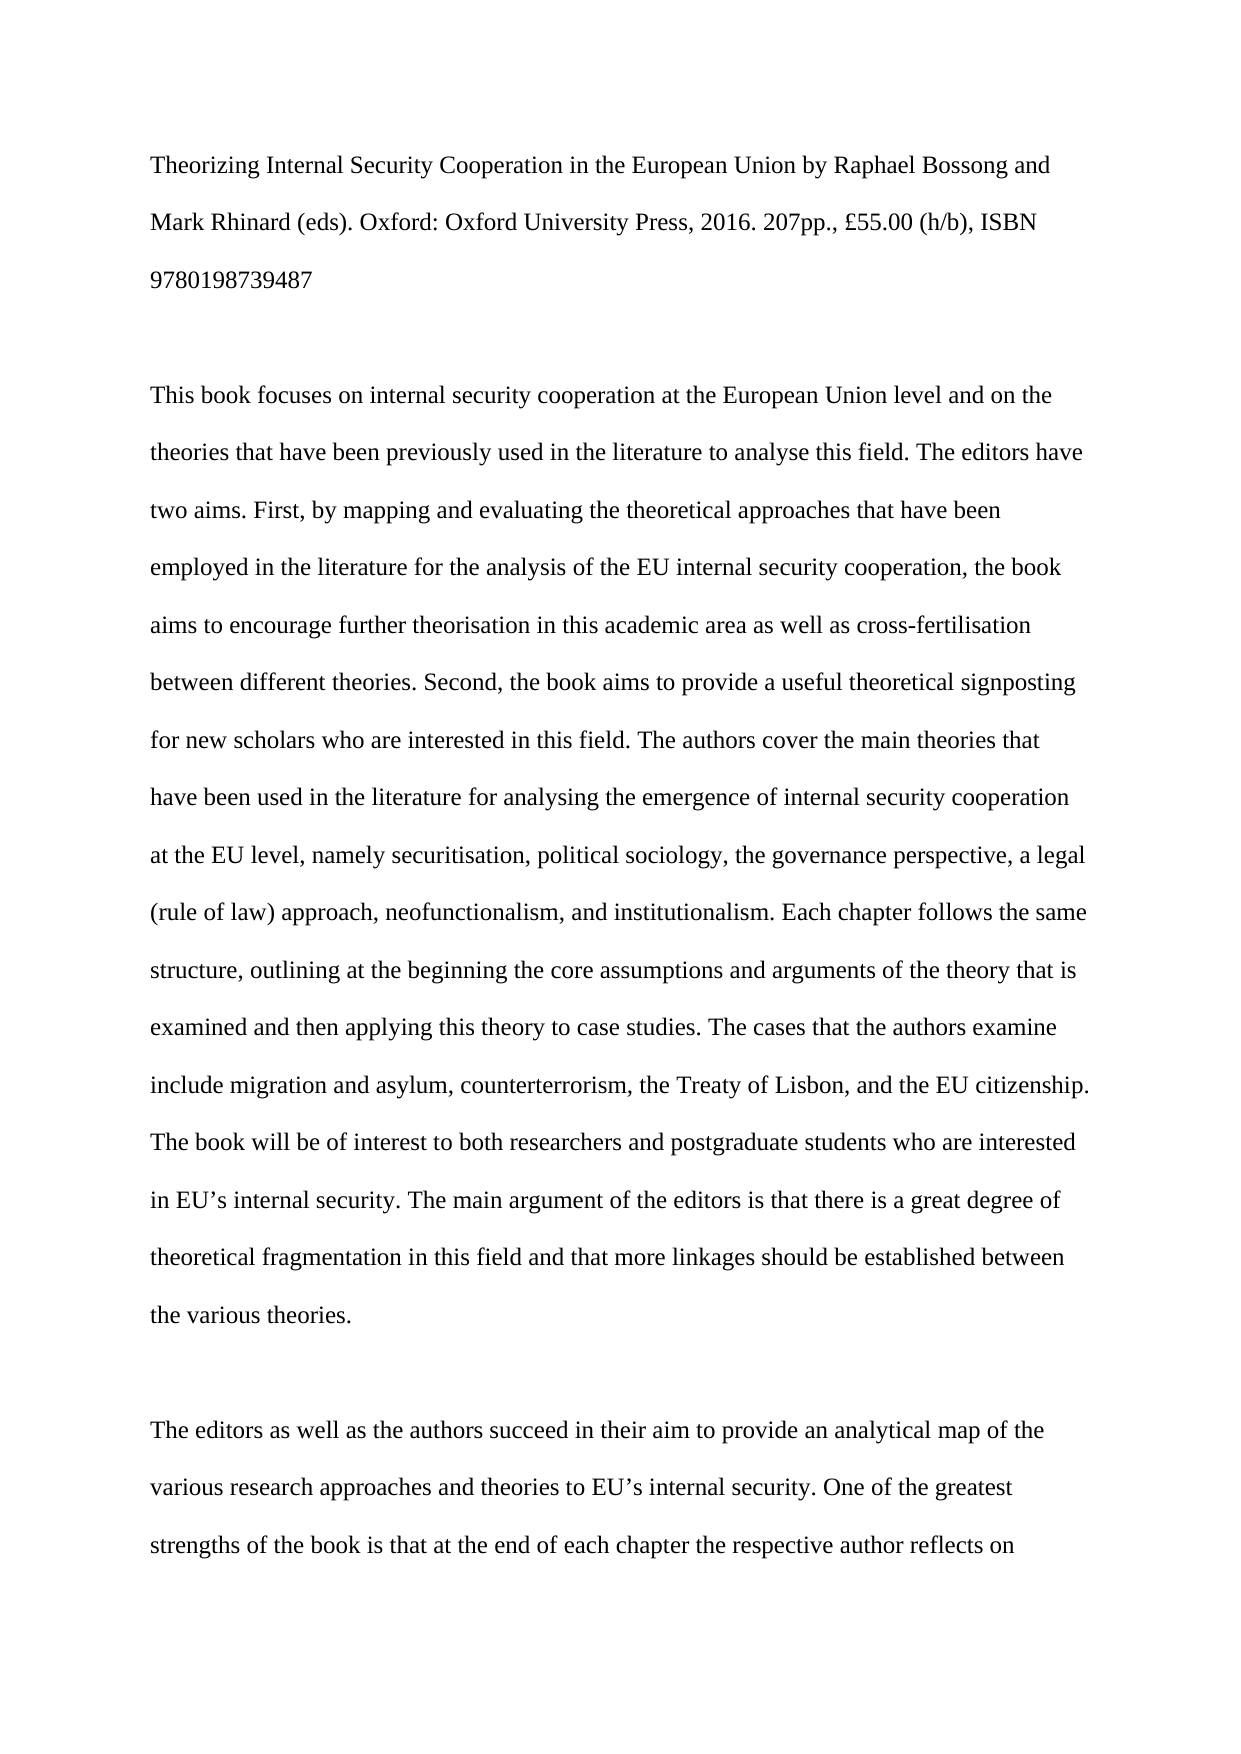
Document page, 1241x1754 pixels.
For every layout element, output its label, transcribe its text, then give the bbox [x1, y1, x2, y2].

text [150, 1415, 1090, 1559]
text Theorizing Internal Security Cooperation in the European Union by Raphael Bossong and Mark Rhinard (eds). Oxford: Oxford University Press, 2016. 207pp., £55.00 (h/b), ISBN 9780198739487 [150, 150, 1090, 294]
text This book focuses on internal security cooperation at the European Union level and on the theories that have been previously used in the literature to analyse this field. The editors have two aims. First, by mapping and evaluating the theoretical approaches that have been employed in the literature for the analysis of the EU internal security cooperation, the book aims to encourage further theorisation in this academic area as well as cross-fertilisation between different theories. Second, the book aims to provide a useful theoretical signposting for new scholars who are interested in this field. The authors cover the main theories that have been used in the literature for analysing the emergence of internal security cooperation at the EU level, namely securitisation, political sociology, the governance perspective, a legal (rule of law) approach, neofunctionalism, and institutionalism. Each chapter follows the same structure, outlining at the beginning the core assumptions and arguments of the theory that is examined and then applying this theory to case studies. The cases that the authors examine include migration and asylum, counterterrorism, the Treaty of Lisbon, and the EU citizenship. The book will be of interest to both researchers and postgraduate students who are interested in EU’s internal security. The main argument of the editors is that there is a great degree of theoretical fragmentation in this field and that more linkages should be established between the various theories. [150, 380, 1090, 1329]
